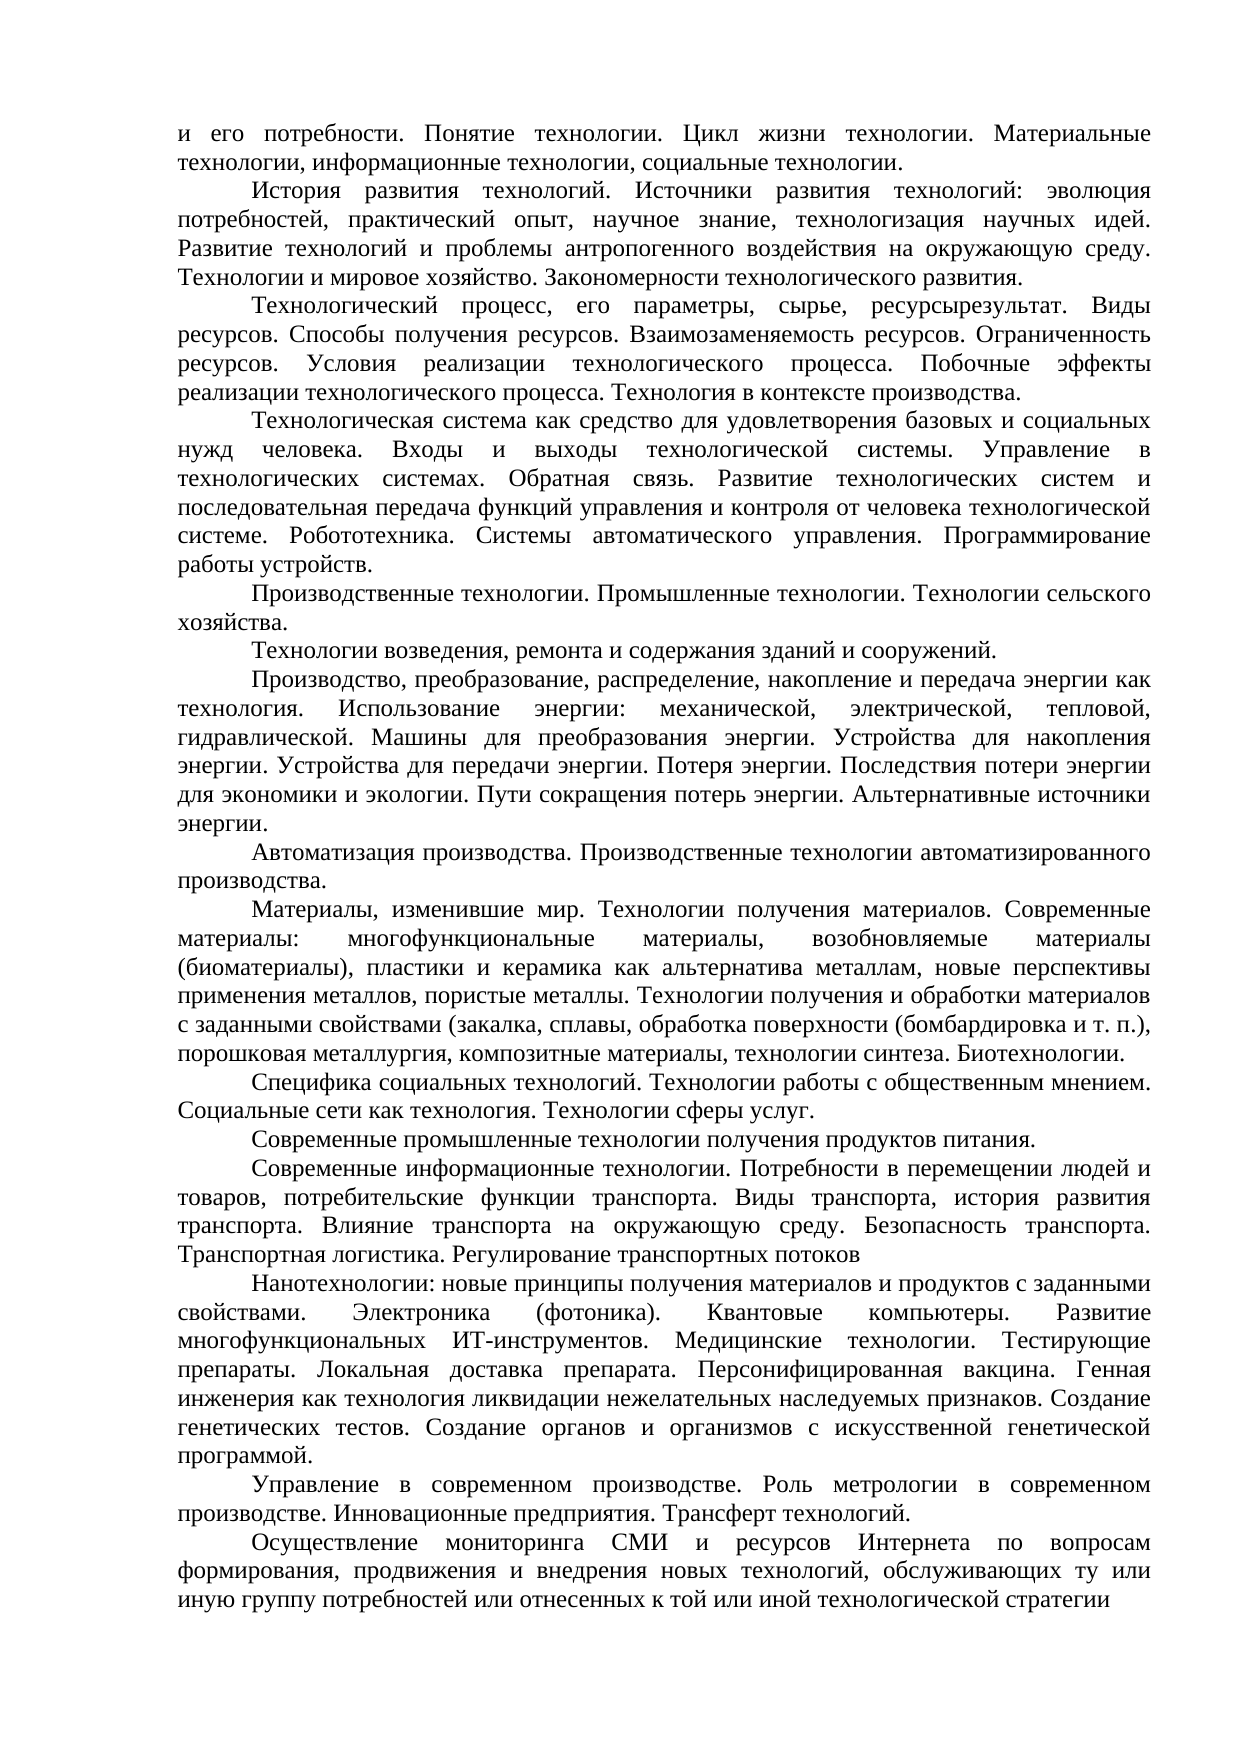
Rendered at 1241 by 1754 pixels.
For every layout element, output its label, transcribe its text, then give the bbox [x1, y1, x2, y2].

text Производство, преобразование, распределение, накопление и передача энергии как технология. Использование энергии: механической, электрической, тепловой, гидравлической. Машины для преобразования энергии. Устройства для накопления энергии. Устройства для передачи энергии. Потеря энергии. Последствия потери энергии для экономики и экологии. Пути сокращения потерь энергии. Альтернативные источники энергии. [177, 664, 1152, 837]
text Технологии возведения, ремонта и содержания зданий и сооружений. [177, 636, 1152, 664]
text История развития технологий. Источники развития технологий: эволюция потребностей, практический опыт, научное знание, технологизация научных идей. Развитие технологий и проблемы антропогенного воздействия на окружающую среду. Технологии и мировое хозяйство. Закономерности технологического развития. [177, 176, 1152, 291]
text Материалы, изменившие мир. Технологии получения материалов. Современные материалы: многофункциональные материалы, возобновляемые материалы (биоматериалы), пластики и керамика как альтернатива металлам, новые перспективы применения металлов, пористые металлы. Технологии получения и обработки материалов с заданными свойствами (закалка, сплавы, обработка поверхности (бомбардировка и т. п.), порошковая металлургия, композитные материалы, технологии синтеза. Биотехнологии. [177, 894, 1152, 1067]
text Управление в современном производстве. Роль метрологии в современном производстве. Инновационные предприятия. Трансферт технологий. [177, 1469, 1152, 1527]
text Технологическая система как средство для удовлетворения базовых и социальных нужд человека. Входы и выходы технологической системы. Управление в технологических системах. Обратная связь. Развитие технологических систем и последовательная передача функций управления и контроля от человека технологической системе. Робототехника. Системы автоматического управления. Программирование работы устройств. [177, 406, 1152, 578]
text Современные информационные технологии. Потребности в перемещении людей и товаров, потребительские функции транспорта. Виды транспорта, история развития транспорта. Влияние транспорта на окружающую среду. Безопасность транспорта. Транспортная логистика. Регулирование транспортных потоков [177, 1153, 1152, 1268]
text Автоматизация производства. Производственные технологии автоматизированного производства. [177, 837, 1152, 894]
text Технологический процесс, его параметры, сырье, ресурсырезультат. Виды ресурсов. Способы получения ресурсов. Взаимозаменяемость ресурсов. Ограниченность ресурсов. Условия реализации технологического процесса. Побочные эффекты реализации технологического процесса. Технология в контексте производства. [177, 291, 1152, 406]
text Специфика социальных технологий. Технологии работы с общественным мнением. Социальные сети как технология. Технологии сферы услуг. [177, 1067, 1152, 1124]
text Нанотехнологии: новые принципы получения материалов и продуктов с заданными свойствами. Электроника (фотоника). Квантовые компьютеры. Развитие многофункциональных ИТ-инструментов. Медицинские технологии. Тестирующие препараты. Локальная доставка препарата. Персонифицированная вакцина. Генная инженерия как технология ликвидации нежелательных наследуемых признаков. Создание генетических тестов. Создание органов и организмов с искусственной генетической программой. [177, 1268, 1152, 1469]
text Осуществление мониторинга СМИ и ресурсов Интернета по вопросам формирования, продвижения и внедрения новых технологий, обслуживающих ту или иную группу потребностей или отнесенных к той или иной технологической стратегии [177, 1527, 1152, 1613]
text Современные промышленные технологии получения продуктов питания. [177, 1124, 1152, 1153]
text Производственные технологии. Промышленные технологии. Технологии сельского хозяйства. [177, 578, 1152, 636]
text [177, 118, 1152, 176]
